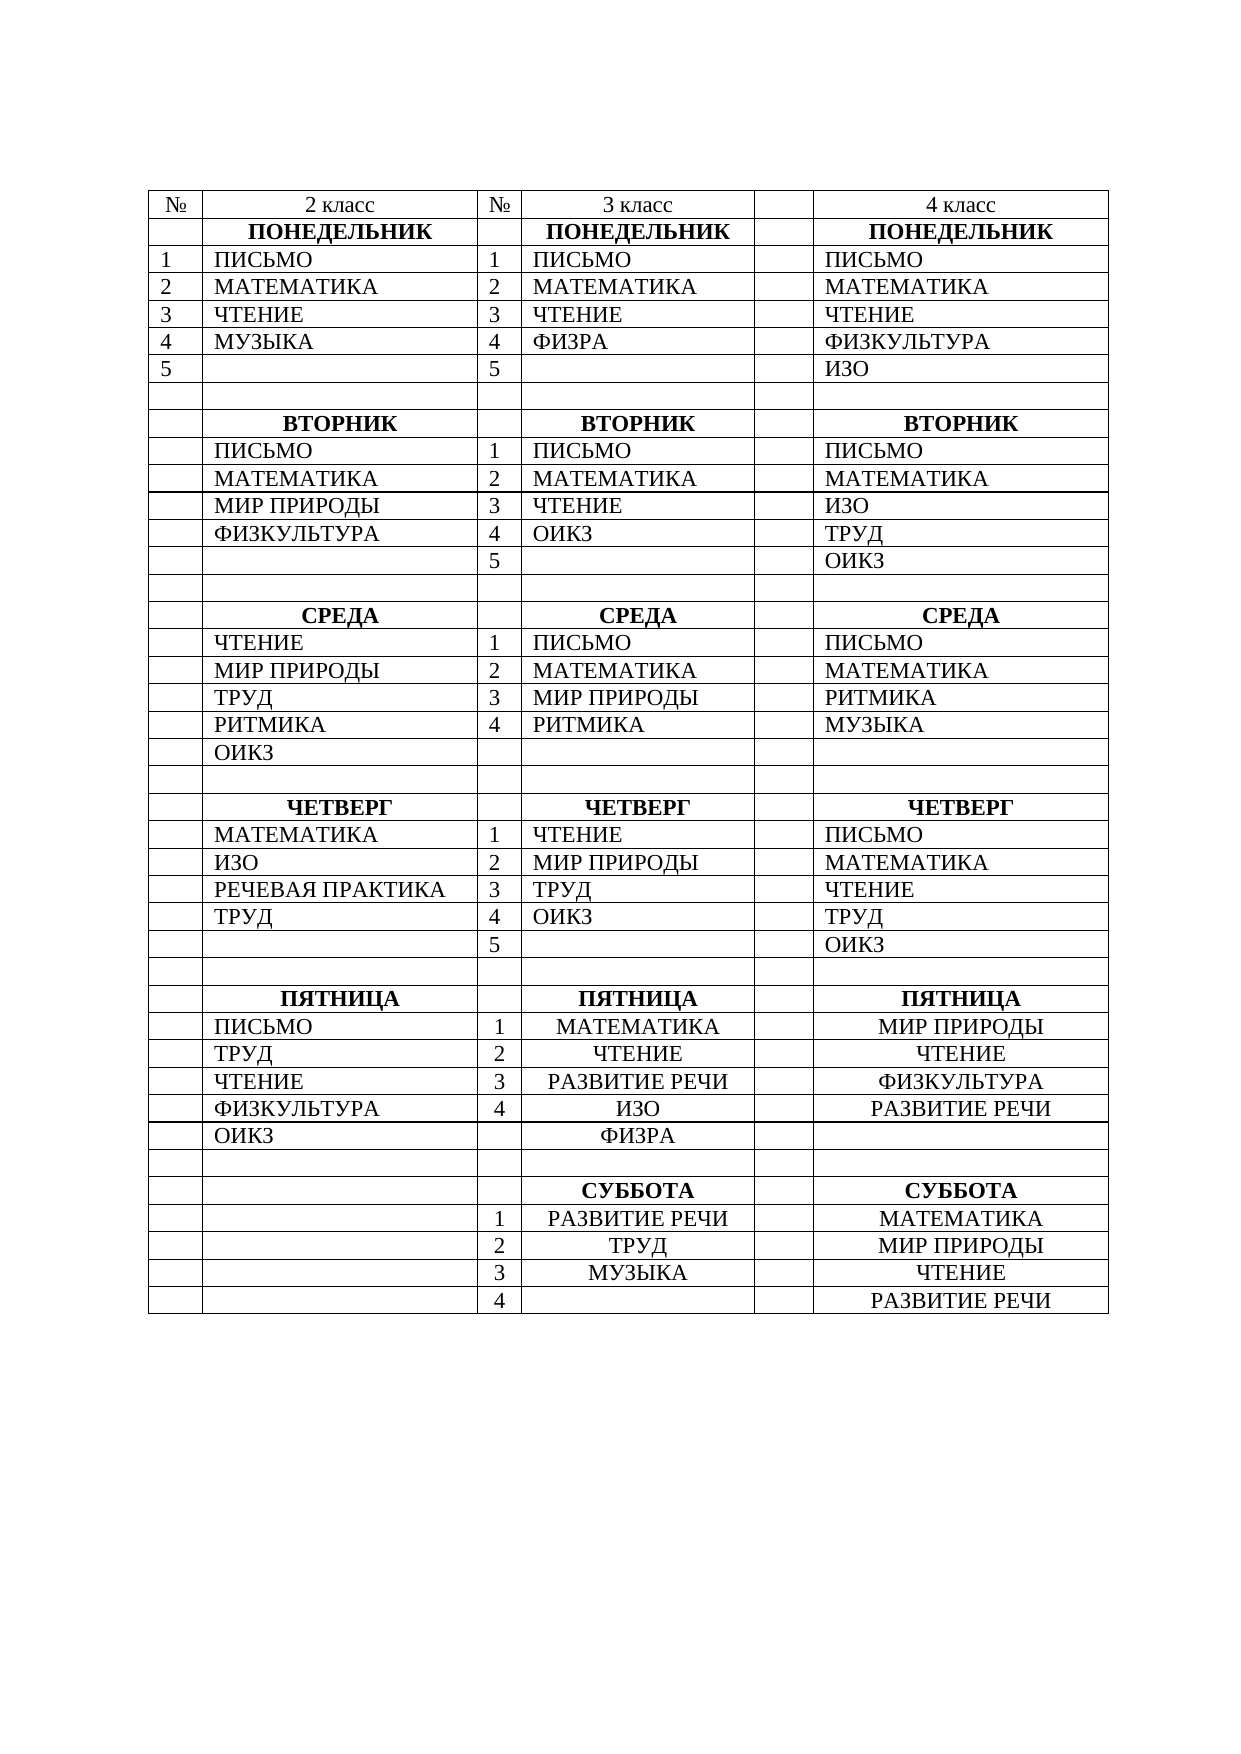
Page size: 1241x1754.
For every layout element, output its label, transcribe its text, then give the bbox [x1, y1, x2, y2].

table_header № [478, 191, 521, 217]
table_cell [755, 273, 813, 299]
table_cell ЧЕТВЕРГ [203, 794, 477, 820]
table_cell ПИСЬМО [814, 246, 1108, 272]
table_cell [149, 1177, 202, 1204]
table_cell ЧТЕНИЕ [814, 876, 1108, 902]
table_cell [149, 1068, 202, 1094]
table_cell 3 [478, 684, 521, 711]
table_cell [755, 219, 813, 245]
table_cell МАТЕМАТИКА [203, 821, 477, 847]
table_cell [149, 849, 202, 875]
table_cell [755, 849, 813, 875]
table_cell ТРУД [522, 1232, 754, 1258]
table_cell [755, 766, 813, 793]
table_cell 1 [478, 246, 521, 272]
table_header 3 класс [522, 191, 754, 217]
table_cell [755, 794, 813, 820]
table_cell 4 [478, 903, 521, 930]
table_cell [149, 766, 202, 793]
table_cell [478, 602, 521, 628]
table_cell [149, 493, 202, 519]
table_cell МИР ПРИРОДЫ [522, 849, 754, 875]
table_cell [755, 1260, 813, 1286]
table_cell [755, 684, 813, 711]
table_cell ВТОРНИК [814, 410, 1108, 437]
table_cell [755, 355, 813, 382]
table_cell МАТЕМАТИКА [522, 273, 754, 299]
table_cell ЧЕТВЕРГ [814, 794, 1108, 820]
table_cell ЧТЕНИЕ [814, 1040, 1108, 1067]
table_cell ЧЕТВЕРГ [522, 794, 754, 820]
table_cell [149, 1205, 202, 1231]
table_cell [755, 602, 813, 628]
table_cell [814, 383, 1108, 409]
table_cell ЧТЕНИЕ [814, 1260, 1108, 1286]
table_cell ФИЗКУЛЬТУРА [203, 1095, 477, 1121]
table_cell ОИКЗ [522, 520, 754, 546]
table_cell [814, 1150, 1108, 1176]
table_header 2 класс [203, 191, 477, 217]
table_cell ТРУД [814, 903, 1108, 930]
table_cell [149, 1095, 202, 1121]
table_cell [203, 958, 477, 984]
table_cell СУББОТА [522, 1177, 754, 1204]
table_cell ВТОРНИК [522, 410, 754, 437]
table_cell ТРУД [522, 876, 754, 902]
table_cell ИЗО [522, 1095, 754, 1121]
table_cell [478, 1177, 521, 1204]
table_cell РАЗВИТИЕ РЕЧИ [522, 1205, 754, 1231]
table_cell 3 [478, 301, 521, 327]
table_cell ЧТЕНИЕ [814, 301, 1108, 327]
table_cell [149, 739, 202, 765]
table_cell ПИСЬМО [814, 629, 1108, 656]
table_cell [149, 931, 202, 957]
table_cell ФИЗКУЛЬТУРА [203, 520, 477, 546]
table_cell [522, 766, 754, 793]
table_header 4 класс [814, 191, 1108, 217]
table_cell 2 [149, 273, 202, 299]
table_cell 4 [478, 520, 521, 546]
table_cell ТРУД [203, 1040, 477, 1067]
table_cell [478, 766, 521, 793]
table_cell ПИСЬМО [522, 438, 754, 464]
table_cell [203, 1205, 477, 1231]
table_cell [149, 794, 202, 820]
table_cell 2 [478, 465, 521, 491]
table_cell ПЯТНИЦА [814, 986, 1108, 1012]
table_cell МИР ПРИРОДЫ [814, 1013, 1108, 1039]
table_cell [203, 547, 477, 573]
table_cell [149, 1287, 202, 1313]
table_cell ПИСЬМО [203, 438, 477, 464]
table_cell ОИКЗ [814, 931, 1108, 957]
table_cell [755, 1177, 813, 1204]
table_cell [149, 602, 202, 628]
table_cell 2 [478, 1232, 521, 1258]
table_cell [203, 1287, 477, 1313]
table_cell МУЗЫКА [203, 328, 477, 354]
table_cell ОИКЗ [203, 1123, 477, 1149]
table_cell [814, 766, 1108, 793]
table_cell [755, 246, 813, 272]
table_cell 1 [478, 629, 521, 656]
table_cell [149, 219, 202, 245]
table_cell ЧТЕНИЕ [522, 821, 754, 847]
table_cell РИТМИКА [522, 712, 754, 738]
table_cell [149, 876, 202, 902]
table_cell СУББОТА [814, 1177, 1108, 1204]
table_cell ИЗО [814, 493, 1108, 519]
table_cell 3 [149, 301, 202, 327]
table_cell [522, 958, 754, 984]
table_cell ИЗО [814, 355, 1108, 382]
table_cell [814, 739, 1108, 765]
table_cell ФИЗРА [522, 1123, 754, 1149]
table_cell [755, 301, 813, 327]
table_cell [755, 876, 813, 902]
table_cell [755, 1150, 813, 1176]
table_cell 1 [478, 1013, 521, 1039]
table_cell ФИЗКУЛЬТУРА [814, 328, 1108, 354]
table_cell РАЗВИТИЕ РЕЧИ [522, 1068, 754, 1094]
table_cell СРЕДА [522, 602, 754, 628]
table_cell ЧТЕНИЕ [522, 301, 754, 327]
table_cell МУЗЫКА [522, 1260, 754, 1286]
table_cell ПОНЕДЕЛЬНИК [522, 219, 754, 245]
table_cell МИР ПРИРОДЫ [522, 684, 754, 711]
table_cell [478, 794, 521, 820]
table_cell ТРУД [203, 903, 477, 930]
table_cell [755, 1095, 813, 1121]
table_cell СРЕДА [203, 602, 477, 628]
table_cell [478, 958, 521, 984]
table_cell 2 [478, 849, 521, 875]
table_cell 1 [478, 821, 521, 847]
table_cell ЧТЕНИЕ [203, 1068, 477, 1094]
table_cell [755, 410, 813, 437]
table_cell [755, 739, 813, 765]
table_cell [478, 410, 521, 437]
table_cell 3 [478, 493, 521, 519]
table_cell МАТЕМАТИКА [814, 1205, 1108, 1231]
table_cell [755, 958, 813, 984]
table_cell [149, 1150, 202, 1176]
table_cell 2 [478, 657, 521, 683]
table_cell [755, 1205, 813, 1231]
table_cell [149, 821, 202, 847]
table_cell [478, 986, 521, 1012]
table_cell [755, 520, 813, 546]
table_cell [755, 1040, 813, 1067]
table_cell 4 [478, 1287, 521, 1313]
table_cell РАЗВИТИЕ РЕЧИ [814, 1095, 1108, 1121]
table_cell ТРУД [203, 684, 477, 711]
table_cell [478, 1123, 521, 1149]
table_cell [755, 383, 813, 409]
table_cell 5 [149, 355, 202, 382]
table_cell ПИСЬМО [203, 1013, 477, 1039]
table_cell [755, 1068, 813, 1094]
table_cell ФИЗРА [522, 328, 754, 354]
table_cell РИТМИКА [203, 712, 477, 738]
table_header [755, 191, 813, 217]
table_cell [755, 712, 813, 738]
table_cell 3 [478, 1068, 521, 1094]
table_cell [203, 1177, 477, 1204]
table_cell ПИСЬМО [814, 438, 1108, 464]
table_cell МИР ПРИРОДЫ [203, 657, 477, 683]
table_cell ПИСЬМО [522, 246, 754, 272]
table_cell 5 [478, 547, 521, 573]
table_cell [478, 739, 521, 765]
table_cell 4 [478, 1095, 521, 1121]
table_cell [203, 766, 477, 793]
table_cell [149, 712, 202, 738]
table_cell [149, 410, 202, 437]
table_cell ПИСЬМО [522, 629, 754, 656]
table_cell [755, 328, 813, 354]
table_cell [522, 383, 754, 409]
table_cell [755, 1013, 813, 1039]
table_cell [522, 1287, 754, 1313]
table_cell [149, 958, 202, 984]
table_cell [149, 1260, 202, 1286]
table_cell МАТЕМАТИКА [522, 1013, 754, 1039]
table_cell [203, 1232, 477, 1258]
table_header № [149, 191, 202, 217]
table_cell [149, 903, 202, 930]
table_cell [755, 1123, 813, 1149]
table_cell МИР ПРИРОДЫ [814, 1232, 1108, 1258]
table_cell [755, 629, 813, 656]
table_cell РАЗВИТИЕ РЕЧИ [814, 1287, 1108, 1313]
table_cell [522, 355, 754, 382]
table_cell 2 [478, 1040, 521, 1067]
table_cell [203, 575, 477, 601]
table_cell ПИСЬМО [203, 246, 477, 272]
table_cell 1 [478, 438, 521, 464]
table_cell МАТЕМАТИКА [814, 657, 1108, 683]
table_cell ПОНЕДЕЛЬНИК [203, 219, 477, 245]
table_cell 1 [478, 1205, 521, 1231]
table_cell [149, 986, 202, 1012]
table_cell 4 [478, 328, 521, 354]
table_cell [814, 958, 1108, 984]
table_cell [755, 1232, 813, 1258]
table_cell [814, 575, 1108, 601]
table_cell [203, 1150, 477, 1176]
table_cell МИР ПРИРОДЫ [203, 493, 477, 519]
table_cell [149, 629, 202, 656]
table_cell 5 [478, 931, 521, 957]
table_cell ОИКЗ [522, 903, 754, 930]
table_cell МАТЕМАТИКА [522, 465, 754, 491]
table_cell МАТЕМАТИКА [203, 273, 477, 299]
table_cell [149, 520, 202, 546]
table_cell [755, 547, 813, 573]
table_cell [755, 931, 813, 957]
table_cell 1 [149, 246, 202, 272]
table_cell [478, 1150, 521, 1176]
table_cell [755, 1287, 813, 1313]
table_cell 3 [478, 1260, 521, 1286]
table_cell [478, 575, 521, 601]
table_cell [755, 821, 813, 847]
table_cell 2 [478, 273, 521, 299]
table_cell ИЗО [203, 849, 477, 875]
table_cell ОИКЗ [203, 739, 477, 765]
table_cell [149, 547, 202, 573]
table_cell [149, 684, 202, 711]
table_cell МАТЕМАТИКА [203, 465, 477, 491]
table_cell [522, 547, 754, 573]
table_cell [522, 1150, 754, 1176]
table_cell [203, 931, 477, 957]
table_cell ПОНЕДЕЛЬНИК [814, 219, 1108, 245]
table_cell МАТЕМАТИКА [522, 657, 754, 683]
table_cell ПЯТНИЦА [203, 986, 477, 1012]
table_cell [755, 575, 813, 601]
table_cell [149, 465, 202, 491]
table_cell ПЯТНИЦА [522, 986, 754, 1012]
table_cell [755, 903, 813, 930]
table_cell ЧТЕНИЕ [203, 301, 477, 327]
table_cell ПИСЬМО [814, 821, 1108, 847]
table_cell [149, 438, 202, 464]
table_cell 4 [478, 712, 521, 738]
table_cell РЕЧЕВАЯ ПРАКТИКА [203, 876, 477, 902]
table_cell 5 [478, 355, 521, 382]
table_cell [203, 355, 477, 382]
table_cell МАТЕМАТИКА [814, 465, 1108, 491]
table_cell [478, 383, 521, 409]
table_cell ЧТЕНИЕ [522, 493, 754, 519]
table_cell ОИКЗ [814, 547, 1108, 573]
table_cell РИТМИКА [814, 684, 1108, 711]
table_cell [149, 1232, 202, 1258]
table_cell [755, 986, 813, 1012]
table_cell [478, 219, 521, 245]
table_cell [755, 657, 813, 683]
table_cell МУЗЫКА [814, 712, 1108, 738]
table_cell [755, 465, 813, 491]
table_cell 3 [478, 876, 521, 902]
table_cell ФИЗКУЛЬТУРА [814, 1068, 1108, 1094]
table_cell [203, 383, 477, 409]
table_cell ЧТЕНИЕ [522, 1040, 754, 1067]
table_cell [755, 493, 813, 519]
table_cell ЧТЕНИЕ [203, 629, 477, 656]
table_cell [149, 1013, 202, 1039]
table_cell [522, 739, 754, 765]
table_cell [149, 657, 202, 683]
table_cell [149, 575, 202, 601]
table_cell [755, 438, 813, 464]
table_cell 4 [149, 328, 202, 354]
table_cell ТРУД [814, 520, 1108, 546]
table_cell МАТЕМАТИКА [814, 849, 1108, 875]
table_cell [149, 383, 202, 409]
table_cell ВТОРНИК [203, 410, 477, 437]
table_cell [149, 1123, 202, 1149]
table_cell СРЕДА [814, 602, 1108, 628]
table_cell [522, 575, 754, 601]
table_cell [522, 931, 754, 957]
table_cell [149, 1040, 202, 1067]
table_cell МАТЕМАТИКА [814, 273, 1108, 299]
table_cell [814, 1123, 1108, 1149]
table_cell [203, 1260, 477, 1286]
